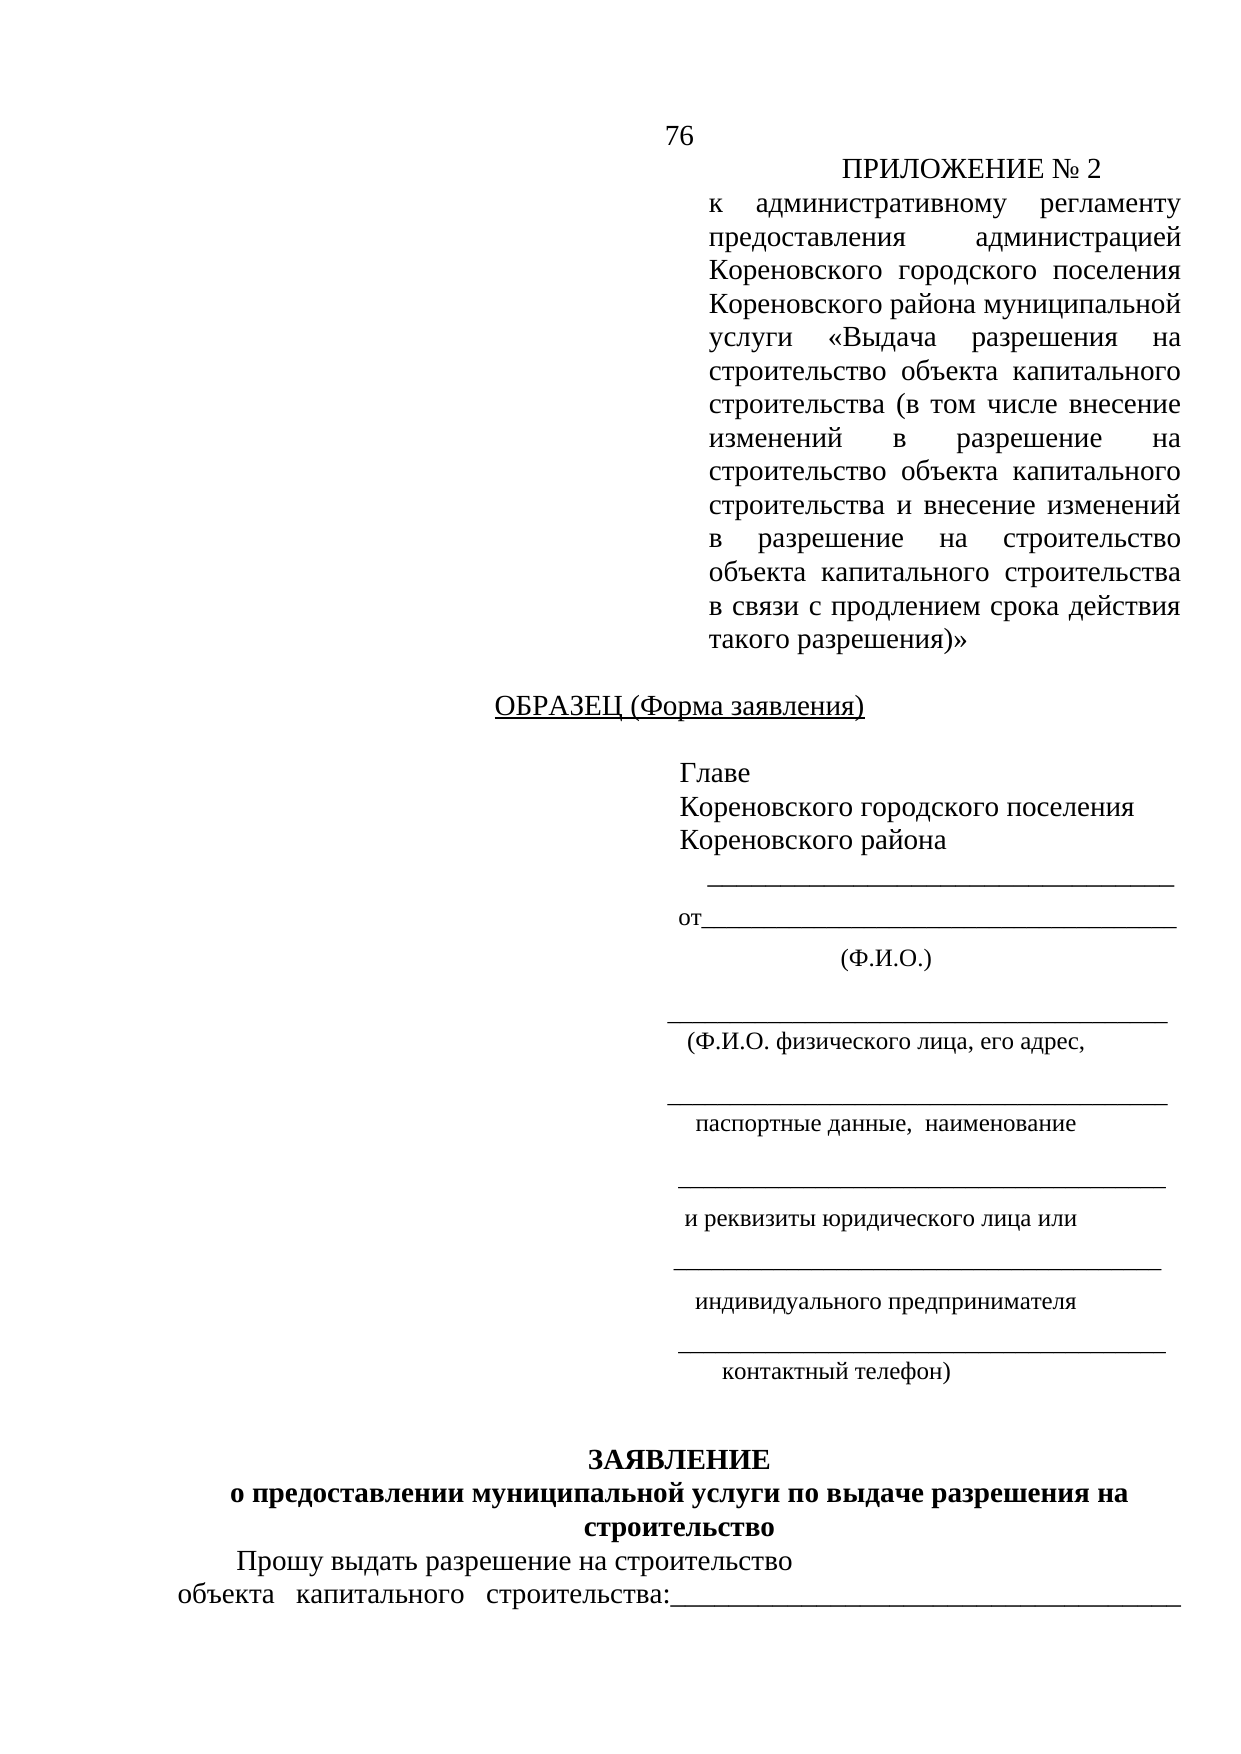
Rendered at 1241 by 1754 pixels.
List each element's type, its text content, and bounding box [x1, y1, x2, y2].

text ОБРАЗЕЦ (Форма заявления) [177, 688, 1181, 722]
text ________________________________________ (Ф.И.О. физического лица, его адрес, [591, 997, 1181, 1054]
text _______________________________________ [591, 1244, 1181, 1273]
text (Ф.И.О.) [591, 943, 1181, 972]
text контактный телефон) [591, 1356, 1181, 1384]
text Прошу выдать разрешение на строительство [177, 1543, 1181, 1576]
text ЗАЯВЛЕНИЕ о предоставлении муниципальной услуги по выдаче разрешения на строительство [177, 1442, 1181, 1543]
text Кореновского городского поселения [679, 789, 1181, 822]
text _______________________________________ [591, 1327, 1181, 1356]
text _______________________________________ [591, 1162, 1181, 1191]
text Главе [679, 755, 1181, 789]
text ________________________________________ паспортные данные, наименование [591, 1079, 1181, 1137]
text от______________________________________ [591, 902, 1181, 931]
text Кореновского района [679, 822, 1181, 856]
text к административному регламенту предоставления администрацией Кореновского городского поселения Кореновского района муниципальной услуги «Выдача разрешения на строительство объекта капитального строительства (в том числе внесение изменений в разрешение на строительство объекта капитального строительства и внесение изменений в разрешение на строительство объекта капитального строительства в связи с продлением срока действия такого разрешения)» [709, 185, 1181, 655]
text ПРИЛОЖЕНИЕ № 2 [842, 152, 1181, 185]
text индивидуального предпринимателя [591, 1286, 1181, 1314]
text и реквизиты юридического лица или [591, 1203, 1181, 1232]
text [177, 1576, 1181, 1610]
